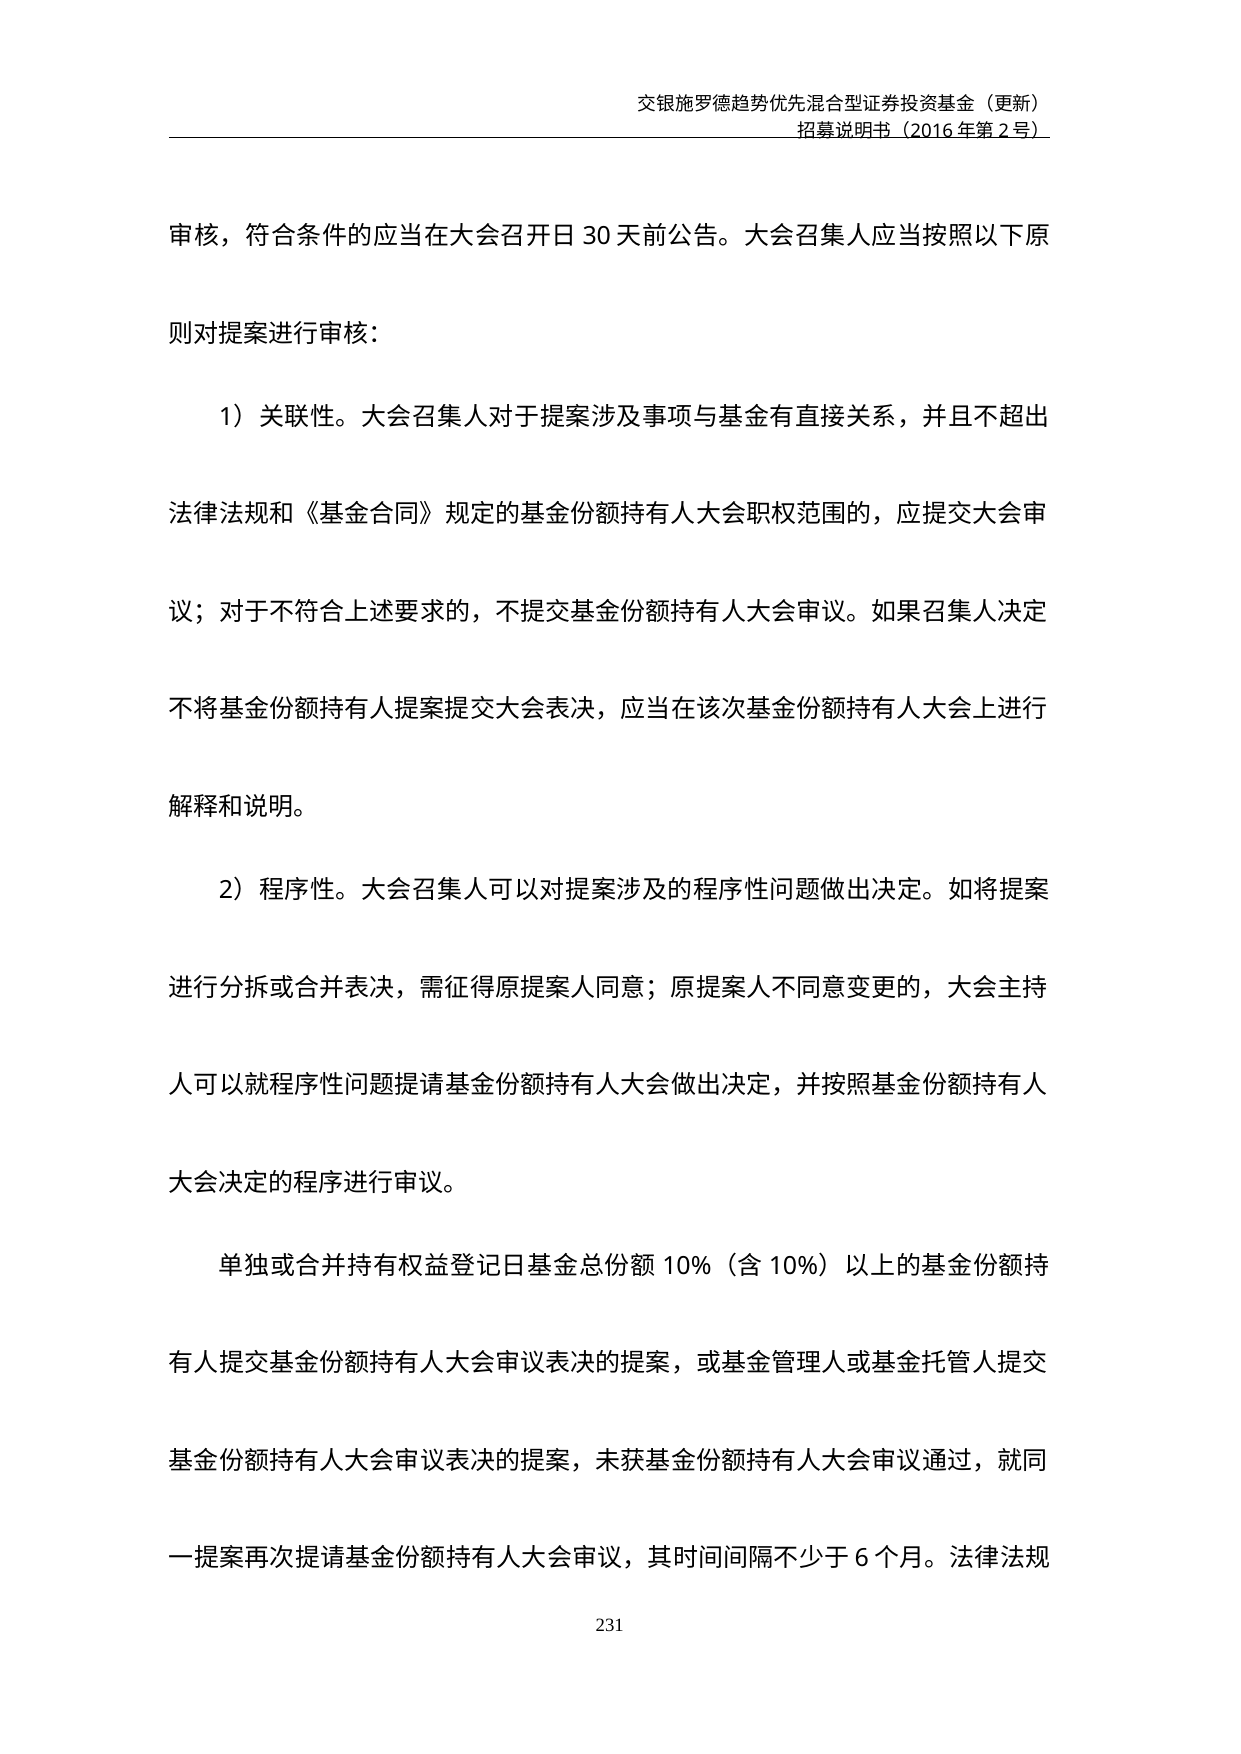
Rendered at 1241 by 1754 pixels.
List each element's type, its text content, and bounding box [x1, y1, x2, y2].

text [169, 1231, 1050, 1588]
text 1）关联性。大会召集人对于提案涉及事项与基金有直接关系，并且不超出法律法规和《基金合同》规定的基金份额持有人大会职权范围的，应提交大会审议；对于不符合上述要求的，不提交基金份额持有人大会审议。如果召集人决定不将基金份额持有人提案提交大会表决，应当在该次基金份额持有人大会上进行解释和说明。 [169, 382, 1050, 837]
text 2）程序性。大会召集人可以对提案涉及的程序性问题做出决定。如将提案进行分拆或合并表决，需征得原提案人同意；原提案人不同意变更的，大会主持人可以就程序性问题提请基金份额持有人大会做出决定，并按照基金份额持有人大会决定的程序进行审议。 [169, 855, 1050, 1213]
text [169, 201, 1050, 364]
